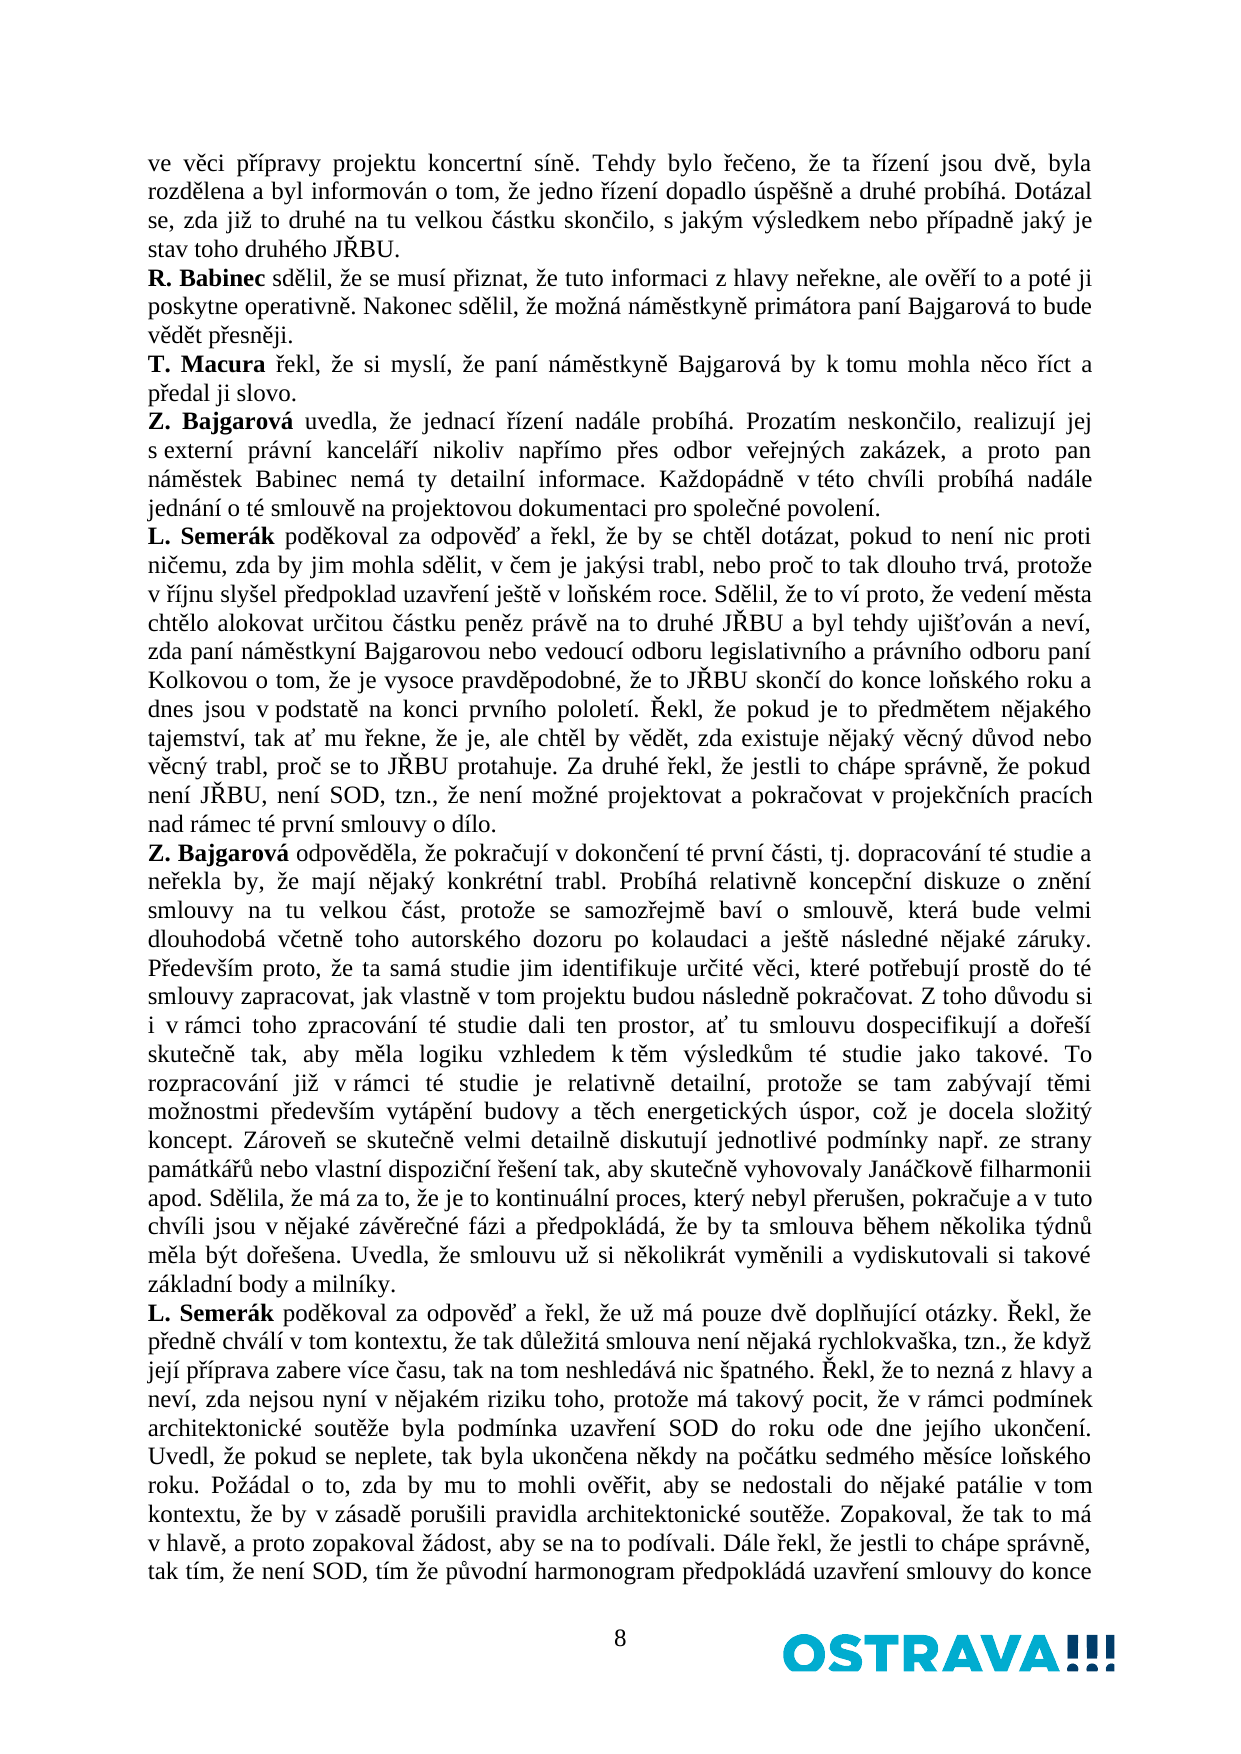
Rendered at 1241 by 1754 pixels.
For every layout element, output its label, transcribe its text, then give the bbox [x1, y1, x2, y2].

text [148, 1298, 1093, 1585]
text R. Babinec sdělil, že se musí přiznat, že tuto informaci z hlavy neřekne, ale ověří to a poté ji poskytne operativně. Nakonec sdělil, že možná náměstkyně primátora paní Bajgarová to bude vědět přesněji. [148, 263, 1093, 349]
text Z. Bajgarová odpověděla, že pokračují v dokončení té první části, tj. dopracování té studie a neřekla by, že mají nějaký konkrétní trabl. Probíhá relativně koncepční diskuze o znění smlouvy na tu velkou část, protože se samozřejmě baví o smlouvě, která bude velmi dlouhodobá včetně toho autorského dozoru po kolaudaci a ještě následné nějaké záruky. Především proto, že ta samá studie jim identifikuje určité věci, které potřebují prostě do té smlouvy zapracovat, jak vlastně v tom projektu budou následně pokračovat. Z toho důvodu si i v rámci toho zpracování té studie dali ten prostor, ať tu smlouvu dospecifikují a dořeší skutečně tak, aby měla logiku vzhledem k těm výsledkům té studie jako takové. To rozpracování již v rámci té studie je relativně detailní, protože se tam zabývají těmi možnostmi především vytápění budovy a těch energetických úspor, což je docela složitý koncept. Zároveň se skutečně velmi detailně diskutují jednotlivé podmínky např. ze strany památkářů nebo vlastní dispoziční řešení tak, aby skutečně vyhovovaly Janáčkově filharmonii apod. Sdělila, že má za to, že je to kontinuální proces, který nebyl přerušen, pokračuje a v tuto chvíli jsou v nějaké závěrečné fázi a předpokládá, že by ta smlouva během několika týdnů měla být dořešena. Uvedla, že smlouvu už si několikrát vyměnili a vydiskutovali si takové základní body a milníky. [148, 838, 1093, 1298]
text Z. Bajgarová uvedla, že jednací řízení nadále probíhá. Prozatím neskončilo, realizují jej s externí právní kanceláří nikoliv napřímo přes odbor veřejných zakázek, a proto pan náměstek Babinec nemá ty detailní informace. Každopádně v této chvíli probíhá nadále jednání o té smlouvě na projektovou dokumentaci pro společné povolení. [148, 406, 1093, 521]
text L. Semerák poděkoval za odpověď a řekl, že by se chtěl dotázat, pokud to není nic proti ničemu, zda by jim mohla sdělit, v čem je jakýsi trabl, nebo proč to tak dlouho trvá, protože v říjnu slyšel předpoklad uzavření ještě v loňském roce. Sdělil, že to ví proto, že vedení města chtělo alokovat určitou částku peněz právě na to druhé JŘBU a byl tehdy ujišťován a neví, zda paní náměstkyní Bajgarovou nebo vedoucí odboru legislativního a právního odboru paní Kolkovou o tom, že je vysoce pravděpodobné, že to JŘBU skončí do konce loňského roku a dnes jsou v podstatě na konci prvního pololetí. Řekl, že pokud je to předmětem nějakého tajemství, tak ať mu řekne, že je, ale chtěl by vědět, zda existuje nějaký věcný důvod nebo věcný trabl, proč se to JŘBU protahuje. Za druhé řekl, že jestli to chápe správně, že pokud není JŘBU, není SOD, tzn., že není možné projektovat a pokračovat v projekčních pracích nad rámec té první smlouvy o dílo. [148, 521, 1093, 838]
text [148, 148, 1093, 263]
text T. Macura řekl, že si myslí, že paní náměstkyně Bajgarová by k tomu mohla něco říct a předal ji slovo. [148, 349, 1093, 406]
picture [783, 1634, 1115, 1672]
